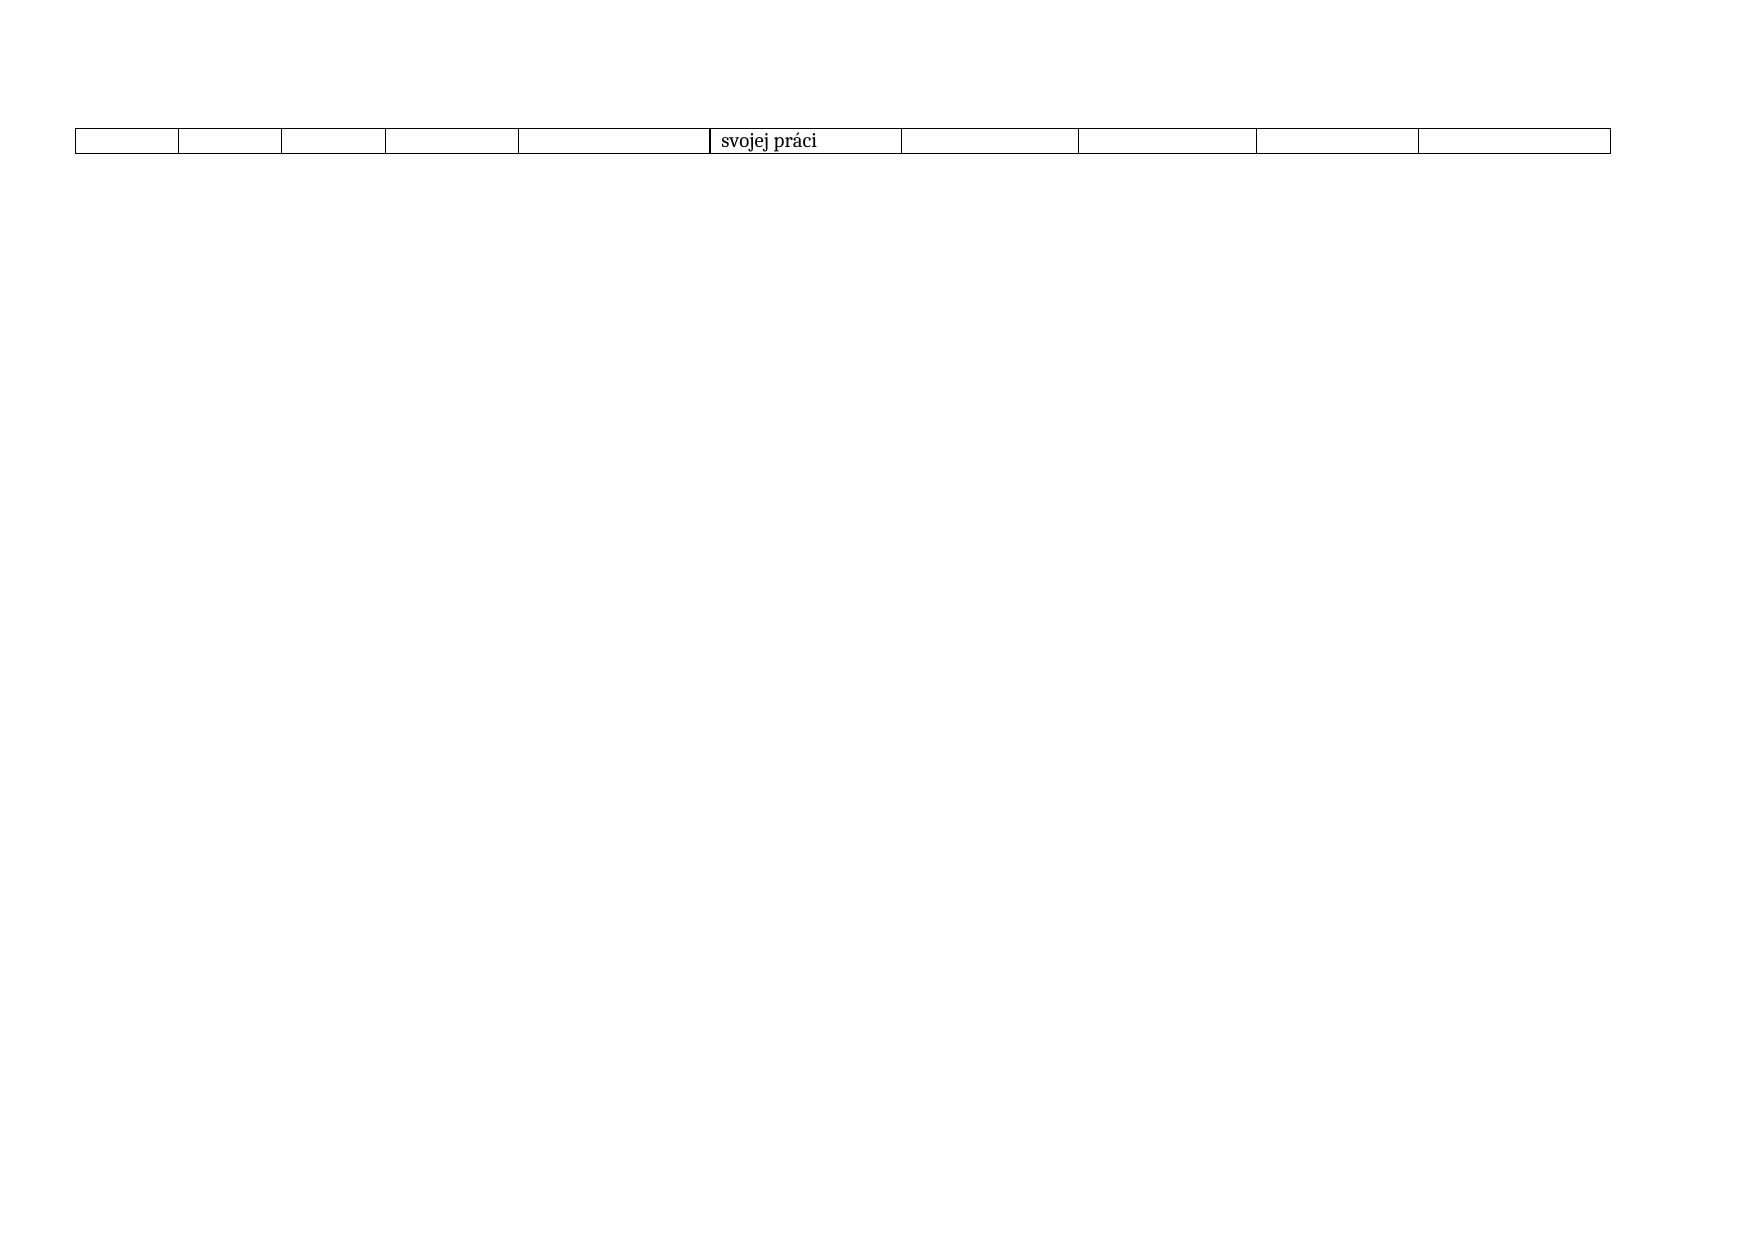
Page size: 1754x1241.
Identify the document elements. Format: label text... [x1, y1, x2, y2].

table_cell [386, 129, 518, 153]
table_cell [76, 129, 178, 153]
table_cell [1079, 129, 1256, 153]
table_cell [902, 129, 1078, 153]
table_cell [519, 129, 709, 153]
table_cell 66 [282, 129, 385, 153]
table_cell [1419, 129, 1610, 153]
table_cell [1257, 129, 1418, 153]
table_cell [711, 129, 901, 153]
table_cell [179, 129, 281, 153]
